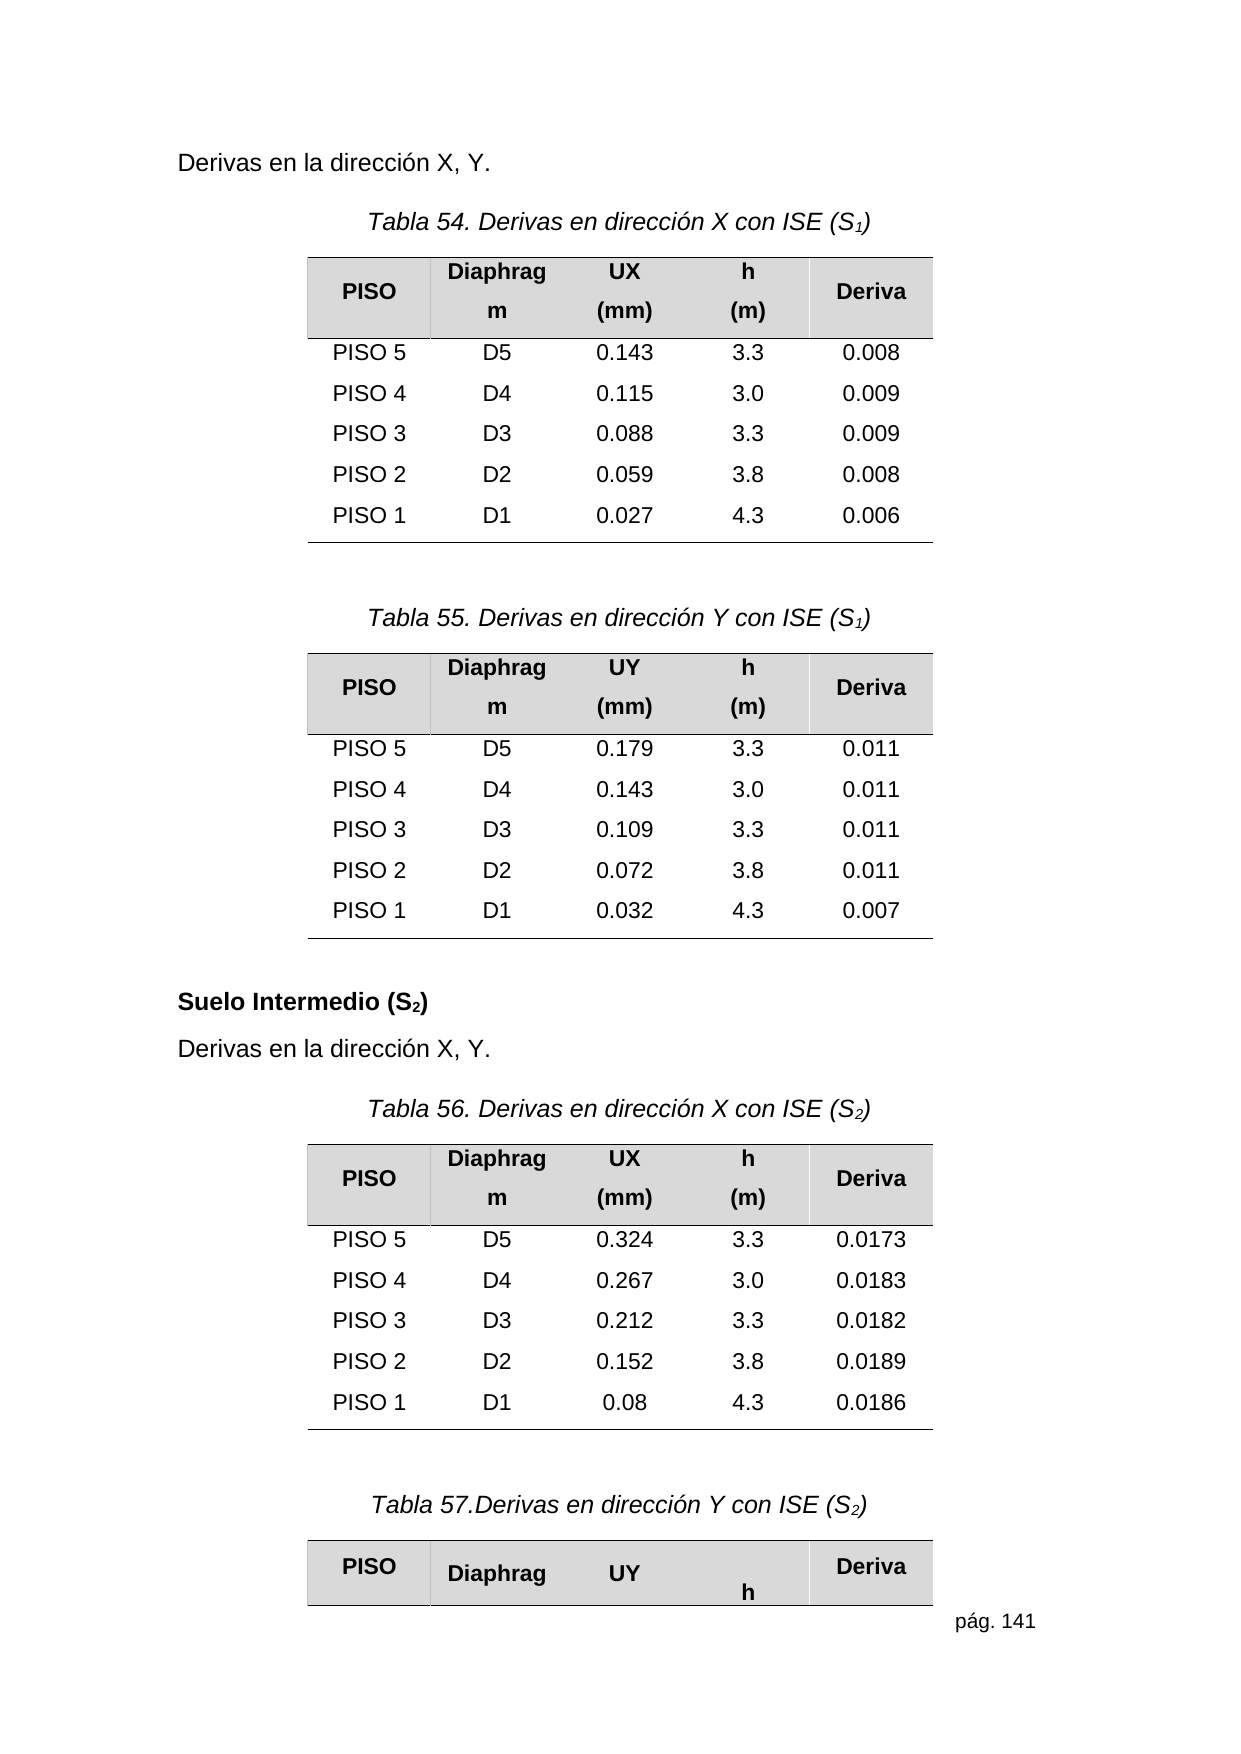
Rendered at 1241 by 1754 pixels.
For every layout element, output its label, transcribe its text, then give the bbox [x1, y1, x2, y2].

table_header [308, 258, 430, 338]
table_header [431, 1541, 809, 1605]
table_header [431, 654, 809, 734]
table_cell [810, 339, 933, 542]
text Suelo Intermedio (S2) [177, 987, 1063, 1016]
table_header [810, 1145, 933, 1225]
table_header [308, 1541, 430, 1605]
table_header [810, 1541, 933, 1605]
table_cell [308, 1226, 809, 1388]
text Tabla 57.Derivas en dirección Y con ISE (S2) [177, 1490, 1063, 1519]
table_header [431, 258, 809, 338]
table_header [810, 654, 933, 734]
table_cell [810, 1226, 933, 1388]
text Tabla 54. Derivas en dirección X con ISE (S1) [177, 207, 1063, 236]
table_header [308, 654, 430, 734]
text Tabla 56. Derivas en dirección X con ISE (S2) [177, 1094, 1063, 1123]
text Derivas en la dirección X, Y. [177, 148, 1063, 176]
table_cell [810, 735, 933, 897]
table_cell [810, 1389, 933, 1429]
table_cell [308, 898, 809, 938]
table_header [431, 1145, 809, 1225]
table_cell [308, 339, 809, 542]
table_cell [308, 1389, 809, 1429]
text Tabla 55. Derivas en dirección Y con ISE (S1) [177, 603, 1063, 632]
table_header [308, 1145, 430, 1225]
text Derivas en la dirección X, Y. [177, 1034, 1063, 1063]
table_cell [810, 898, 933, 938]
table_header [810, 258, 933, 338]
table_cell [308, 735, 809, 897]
